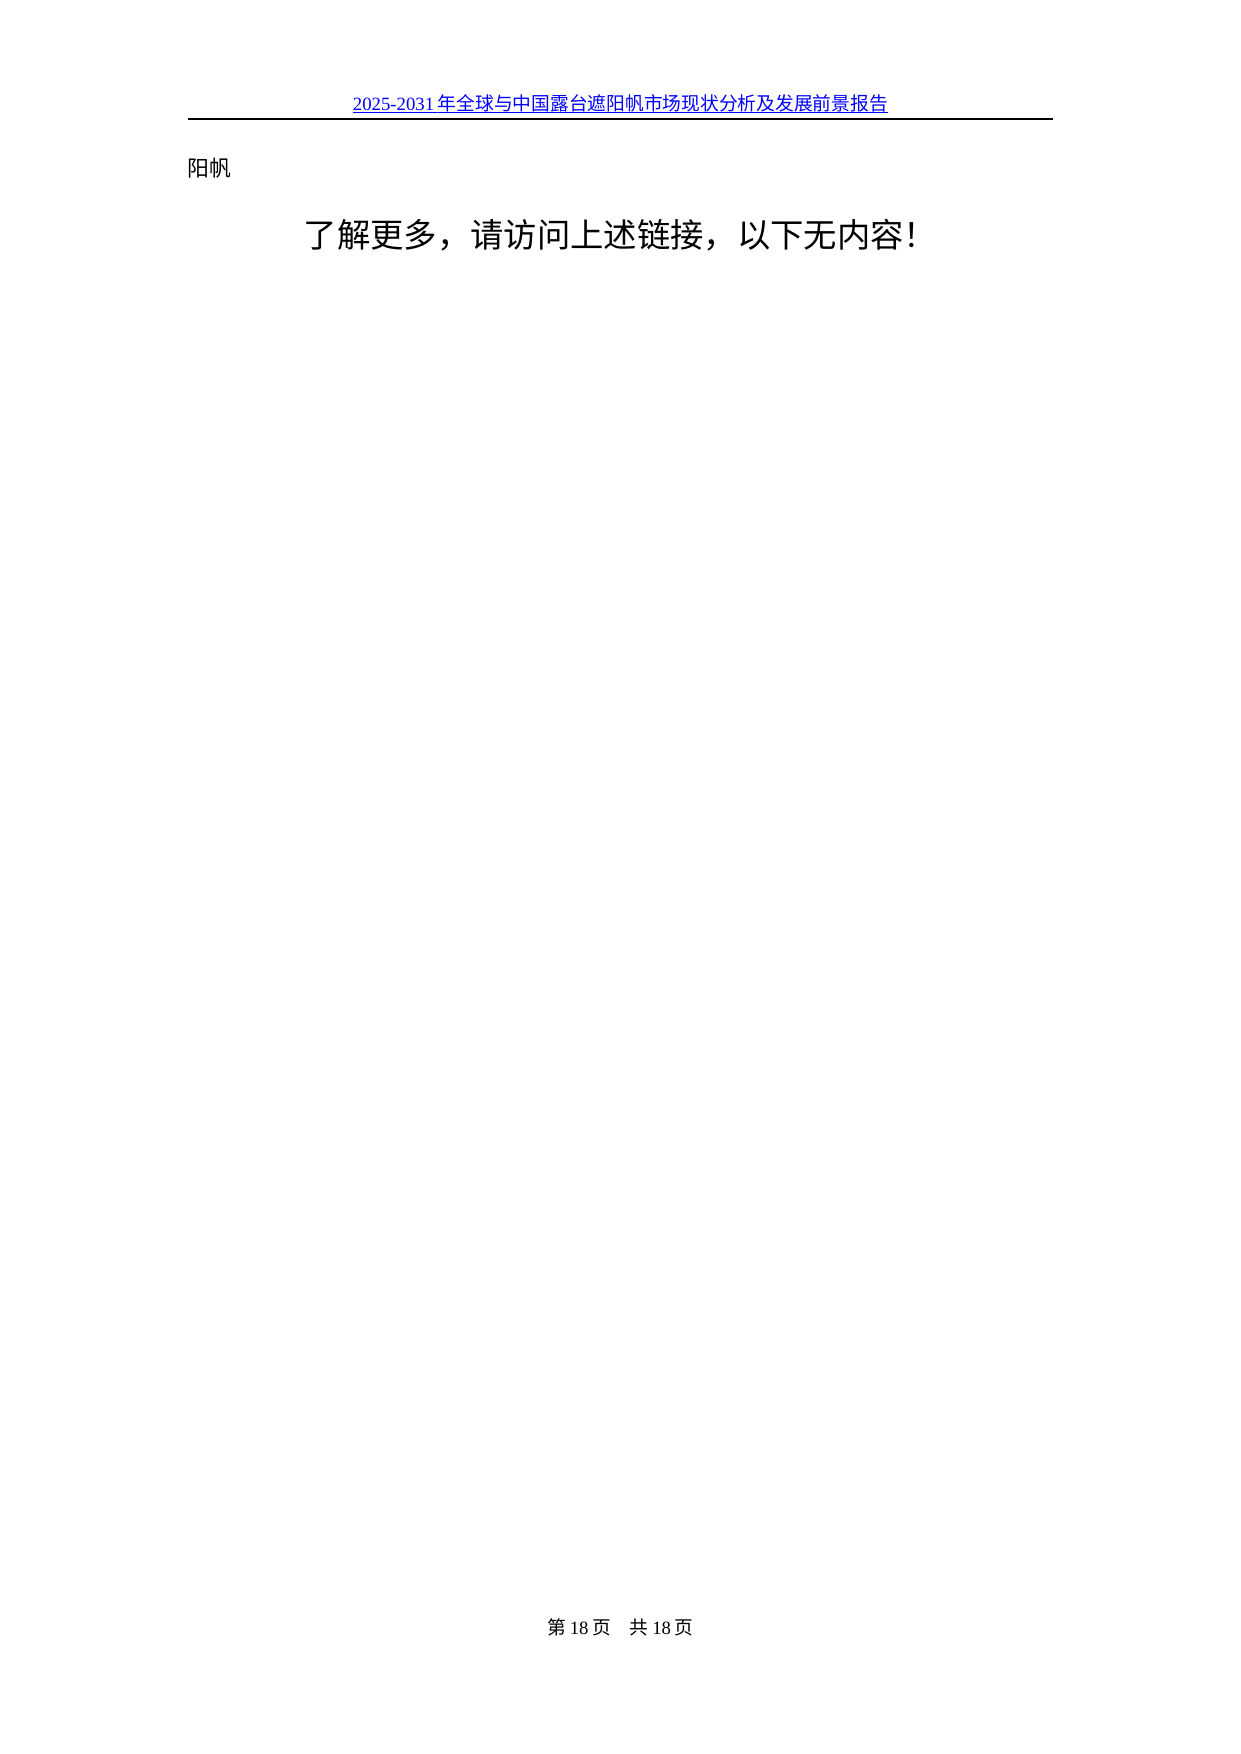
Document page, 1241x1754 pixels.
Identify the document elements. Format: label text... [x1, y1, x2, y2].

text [187, 150, 1053, 183]
title 了解更多，请访问上述链接，以下无内容！ [187, 200, 1053, 265]
